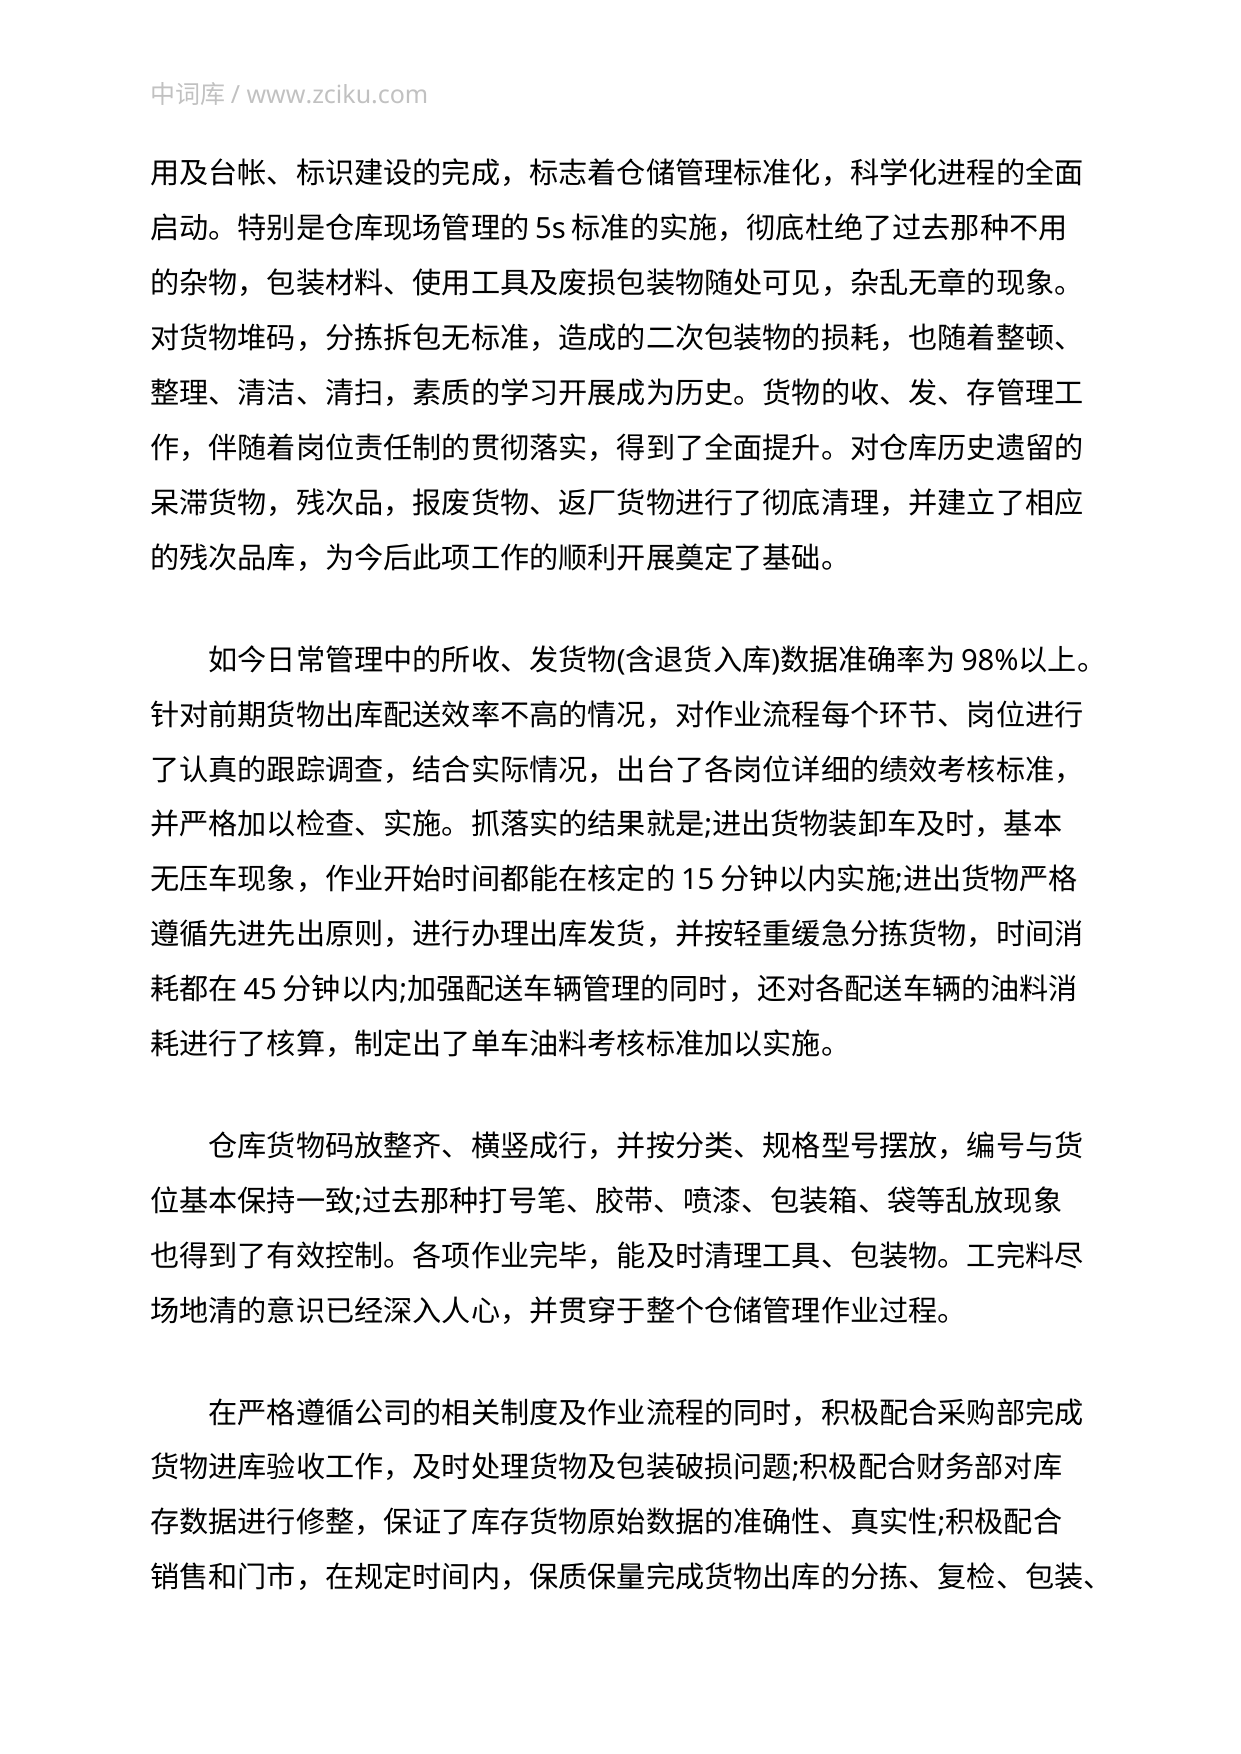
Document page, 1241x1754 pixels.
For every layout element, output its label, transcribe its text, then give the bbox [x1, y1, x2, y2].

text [150, 150, 1090, 577]
text 如今日常管理中的所收、发货物(含退货入库)数据准确率为98%以上。针对前期货物出库配送效率不高的情况，对作业流程每个环节、岗位进行了认真的跟踪调查，结合实际情况，出台了各岗位详细的绩效考核标准，并严格加以检查、实施。抓落实的结果就是;进出货物装卸车及时，基本无压车现象，作业开始时间都能在核定的15分钟以内实施;进出货物严格遵循先进先出原则，进行办理出库发货，并按轻重缓急分拣货物，时间消耗都在45分钟以内;加强配送车辆管理的同时，还对各配送车辆的油料消耗进行了核算，制定出了单车油料考核标准加以实施。 [150, 636, 1090, 1063]
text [150, 1389, 1090, 1596]
text 仓库货物码放整齐、横竖成行，并按分类、规格型号摆放，编号与货位基本保持一致;过去那种打号笔、胶带、喷漆、包装箱、袋等乱放现象也得到了有效控制。各项作业完毕，能及时清理工具、包装物。工完料尽场地清的意识已经深入人心，并贯穿于整个仓储管理作业过程。 [150, 1123, 1090, 1330]
